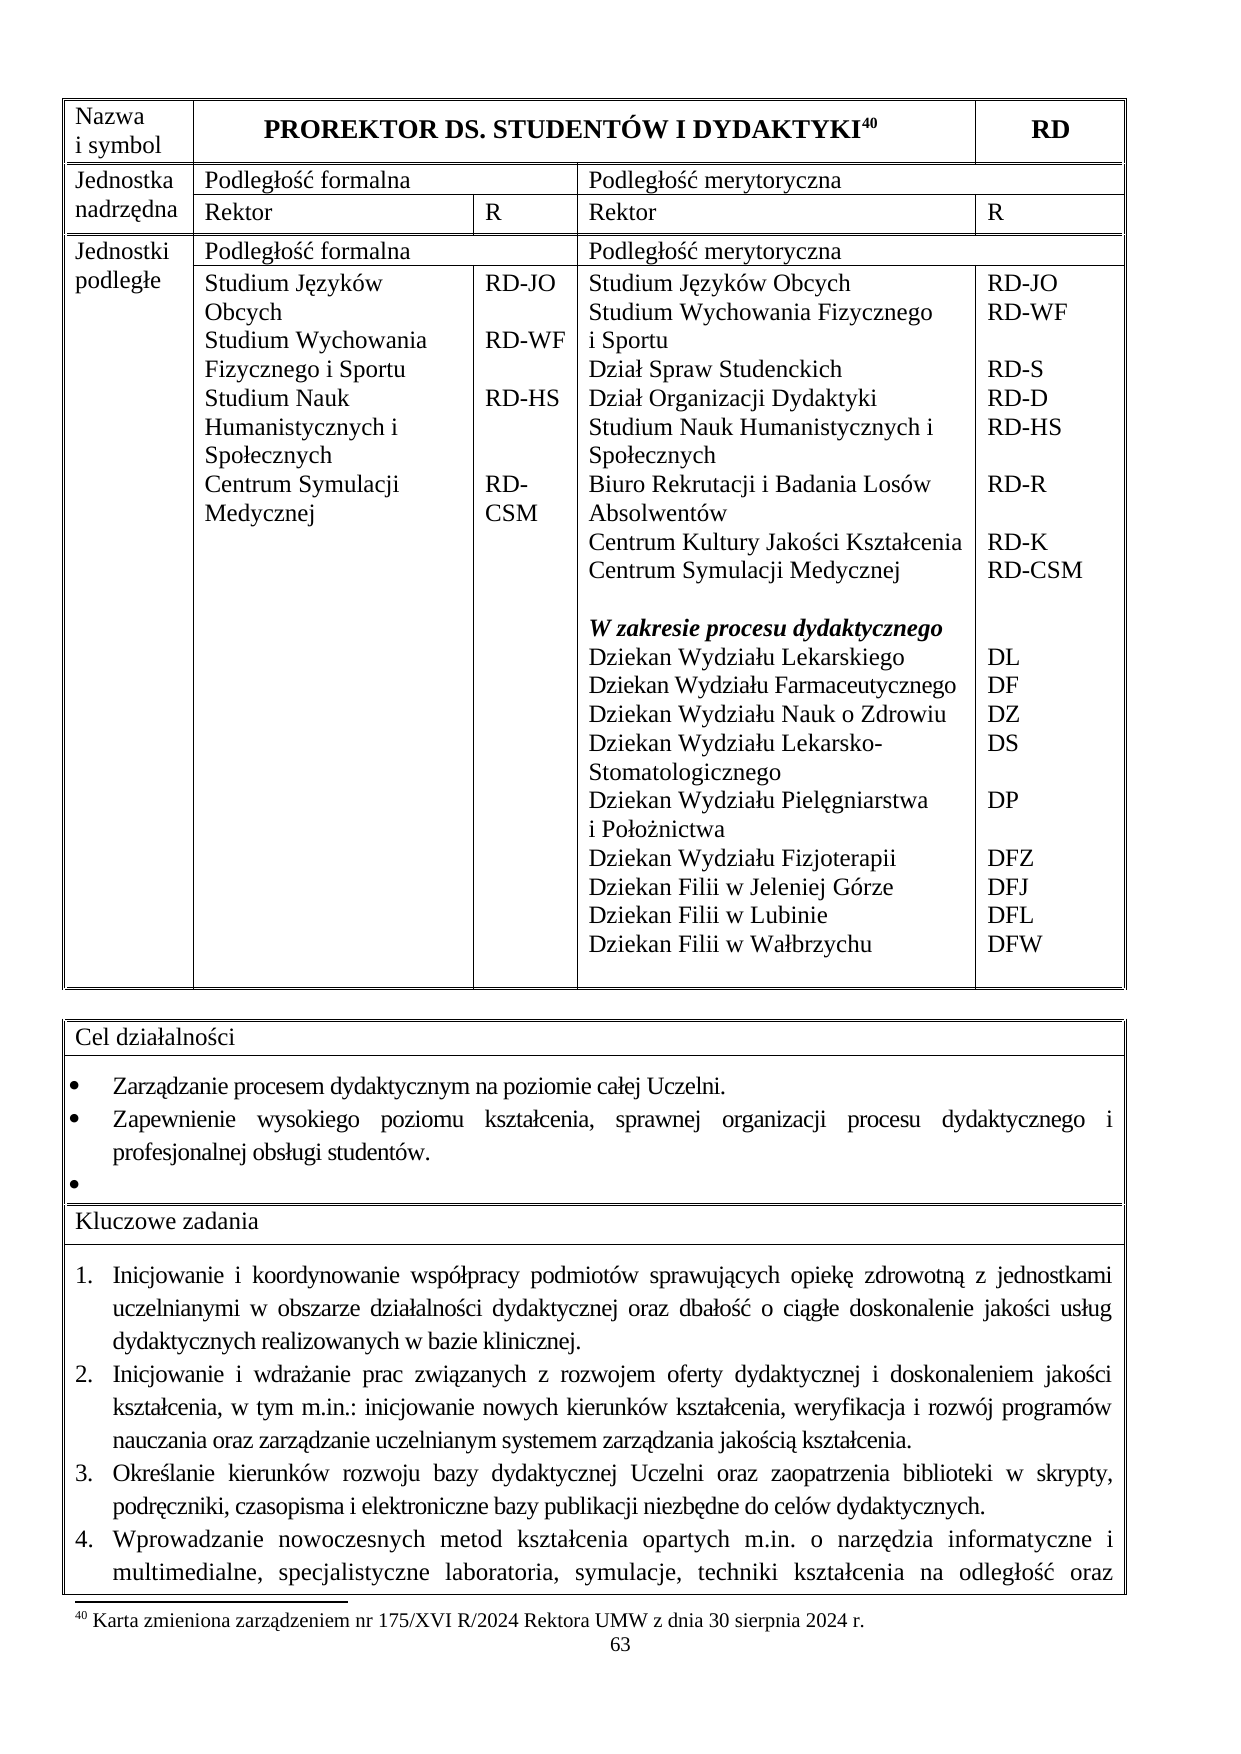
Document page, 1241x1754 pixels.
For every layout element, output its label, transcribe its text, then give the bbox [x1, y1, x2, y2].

table_cell Jednostki podległe [64, 233, 193, 987]
table_header PROREKTOR DS. STUDENTÓW I DYDAKTYKI [194, 101, 975, 162]
table_header RD [976, 101, 1124, 162]
table_cell Rektor [578, 195, 975, 233]
table_cell Rektor [194, 195, 473, 233]
table_cell Jednostka nadrzędna [65, 162, 193, 233]
table_cell Cel działalności [64, 1019, 1125, 1054]
table_cell Studium Języków Obcych Studium Wychowania Fizycznego i Sportu Dział Spraw Studenckich Dział Organizacji Dydaktyki Studium Nauk Humanistycznych i Społecznych Biuro Rekrutacji i Badania Losów Absolwentów Centrum Kultury Jakości Kształcenia Centrum Symulacji Medycznej W zakresie procesu dydaktycznego Dziekan Wydziału Lekarskiego Dziekan Wydziału Farmaceutycznego Dziekan Wydziału Nauk o Zdrowiu Dziekan Wydziału Lekarsko-Stomatologicznego Dziekan Wydziału Pielęgniarstwa i Położnictwa Dziekan Wydziału Fizjoterapii Dziekan Filii w Jeleniej Górze Dziekan Filii w Lubinie Dziekan Filii w Wałbrzychu [578, 266, 975, 987]
table_cell Podległość merytoryczna [578, 233, 1125, 265]
table_cell Podległość merytoryczna [578, 162, 1124, 194]
table_cell Zarządzanie procesem dydaktycznym na poziomie całej Uczelni. Zapewnienie wysokiego poziomu kształcenia, sprawnej organizacji procesu dydaktycznego i profesjonalnej obsługi studentów. [65, 1056, 1124, 1203]
table_cell RD-JO RD-WF RD-HS RD-CSM [474, 266, 577, 987]
table_cell RD-JO RD-WF RD-S RD-D RD-HS RD-R RD-K RD-CSM DL DF DZ DS DP DFZ DFJ DFL DFW [976, 266, 1124, 987]
table_cell Kluczowe zadania [64, 1203, 1125, 1243]
table_cell [64, 987, 1125, 1018]
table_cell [65, 1245, 1124, 1594]
table_cell Podległość formalna [194, 236, 577, 265]
table_cell Podległość formalna [194, 165, 577, 194]
table_header Nazwa i symbol [65, 101, 193, 162]
table_cell Studium Języków Obcych Studium Wychowania Fizycznego i Sportu Studium Nauk Humanistycznych i Społecznych Centrum Symulacji Medycznej [194, 266, 473, 987]
table_cell R [474, 195, 577, 233]
table_cell R [976, 195, 1124, 233]
